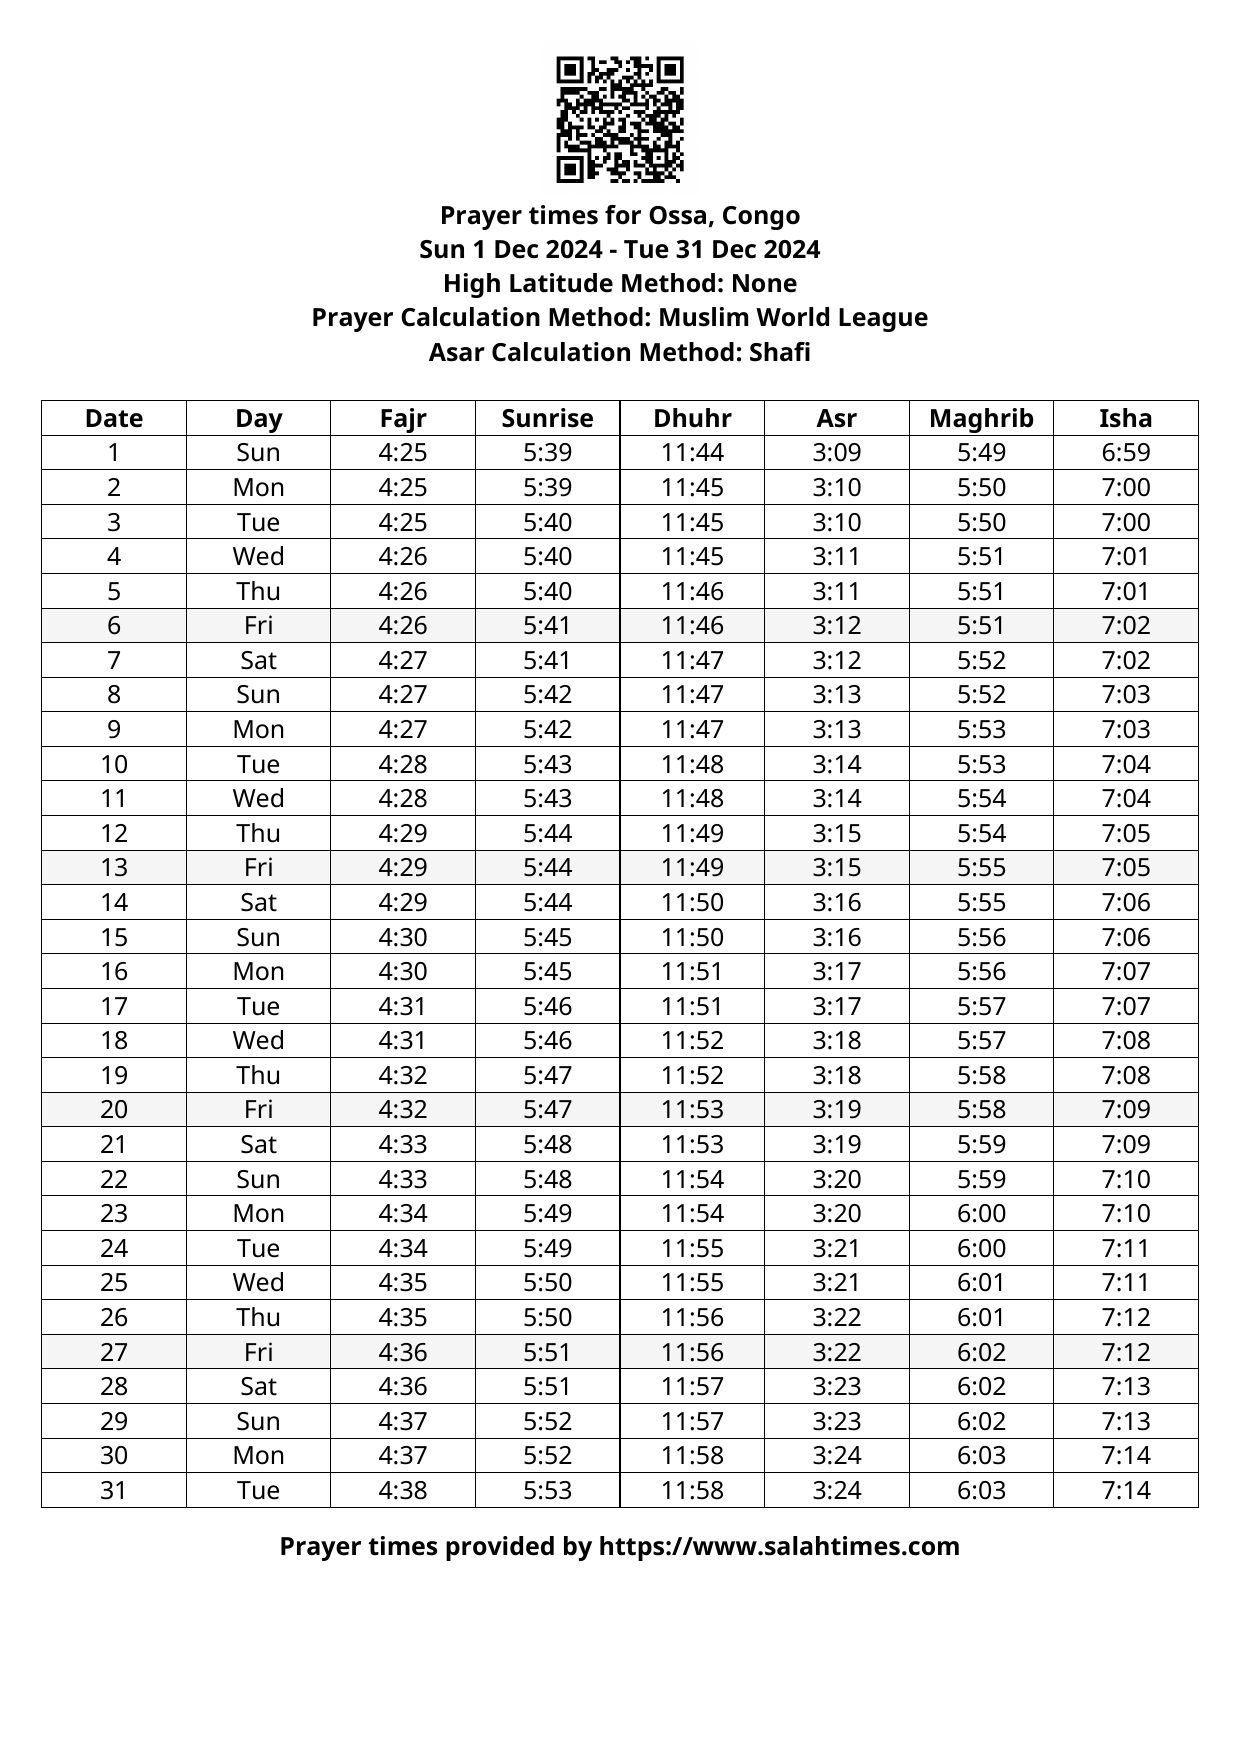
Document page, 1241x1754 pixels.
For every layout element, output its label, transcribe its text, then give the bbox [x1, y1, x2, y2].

table_cell 3:20 [765, 1196, 909, 1230]
table_cell 20 [42, 1093, 186, 1126]
table_header Fajr [331, 401, 475, 434]
table_cell 5:51 [910, 574, 1053, 607]
table_cell 3:14 [765, 747, 909, 780]
table_cell 4:34 [331, 1231, 475, 1264]
table_cell 4:35 [331, 1300, 475, 1334]
table_cell 9 [42, 712, 186, 746]
table_cell 7:07 [1054, 989, 1198, 1022]
table_cell 13 [42, 851, 186, 884]
table_cell 4:32 [331, 1058, 475, 1092]
table_cell 7:14 [1054, 1473, 1198, 1507]
table_cell Sun [187, 678, 330, 711]
table_cell 26 [42, 1300, 186, 1334]
table_cell 5:55 [910, 851, 1053, 884]
table_cell 4:33 [331, 1127, 475, 1161]
table_cell 11:56 [621, 1300, 764, 1334]
table_cell 3:21 [765, 1266, 909, 1299]
table_cell 7:08 [1054, 1058, 1198, 1092]
table_cell 3:24 [765, 1439, 909, 1472]
table_cell 11:52 [621, 1058, 764, 1092]
table_cell 4:33 [331, 1162, 475, 1195]
table_cell 3:12 [765, 643, 909, 677]
table_cell 3:15 [765, 816, 909, 849]
table_cell Tue [187, 1473, 330, 1507]
table_cell Sun [187, 1162, 330, 1195]
table_cell 5:55 [910, 885, 1053, 919]
table_cell 10 [42, 747, 186, 780]
table_cell 7:11 [1054, 1266, 1198, 1299]
table_cell 11:50 [621, 885, 764, 919]
table_cell Fri [187, 851, 330, 884]
table_cell 7:06 [1054, 920, 1198, 953]
table_cell 5:51 [476, 1335, 619, 1368]
table_cell 5:59 [910, 1127, 1053, 1161]
table_cell 31 [42, 1473, 186, 1507]
table_cell 29 [42, 1404, 186, 1437]
table_cell 3:10 [765, 505, 909, 538]
table_cell 4:25 [331, 436, 475, 469]
table_cell 4:36 [331, 1335, 475, 1368]
table_header Date [42, 401, 186, 434]
table_cell 23 [42, 1196, 186, 1230]
table_cell 5:53 [910, 747, 1053, 780]
text Sun 1 Dec 2024 - Tue 31 Dec 2024 [42, 232, 1198, 266]
table_cell 5:49 [476, 1196, 619, 1230]
table_cell Wed [187, 781, 330, 815]
table_cell 5:51 [910, 539, 1053, 573]
table_cell 4:31 [331, 1024, 475, 1057]
table_cell 5:57 [910, 989, 1053, 1022]
table_cell Thu [187, 816, 330, 849]
table_cell Fri [187, 609, 330, 642]
table_cell 7:12 [1054, 1335, 1198, 1368]
table_cell Sun [187, 1404, 330, 1437]
text Prayer Calculation Method: Muslim World League [42, 300, 1198, 334]
table_cell 14 [42, 885, 186, 919]
table_cell 5:42 [476, 678, 619, 711]
table_cell 7:01 [1054, 574, 1198, 607]
table_cell 7:09 [1054, 1127, 1198, 1161]
table_cell 5:53 [910, 712, 1053, 746]
table_cell 3:18 [765, 1058, 909, 1092]
table_cell Sun [187, 920, 330, 953]
table_cell 7:08 [1054, 1024, 1198, 1057]
table_cell 11 [42, 781, 186, 815]
table_cell 4 [42, 539, 186, 573]
table_cell 3:19 [765, 1127, 909, 1161]
table_cell 1 [42, 436, 186, 469]
table_cell 3:11 [765, 574, 909, 607]
table_cell 4:29 [331, 885, 475, 919]
table_cell 6:00 [910, 1196, 1053, 1230]
table_cell 4:25 [331, 505, 475, 538]
table_cell 3:12 [765, 609, 909, 642]
table_cell 4:30 [331, 920, 475, 953]
table_cell 6:00 [910, 1231, 1053, 1264]
table_cell 18 [42, 1024, 186, 1057]
table_cell 3:19 [765, 1093, 909, 1126]
table_cell 11:53 [621, 1127, 764, 1161]
table_cell 4:29 [331, 851, 475, 884]
table_cell 7:00 [1054, 470, 1198, 504]
table_cell 5:47 [476, 1058, 619, 1092]
table_cell Thu [187, 574, 330, 607]
table_cell 3:24 [765, 1473, 909, 1507]
table_cell 11:47 [621, 643, 764, 677]
table_cell 22 [42, 1162, 186, 1195]
table_cell 4:37 [331, 1439, 475, 1472]
text Prayer times for Ossa, Congo [42, 198, 1198, 232]
table_cell 7:05 [1054, 851, 1198, 884]
table_cell 24 [42, 1231, 186, 1264]
table_cell 7:13 [1054, 1369, 1198, 1403]
table_cell 7:03 [1054, 712, 1198, 746]
table_cell 15 [42, 920, 186, 953]
table_cell 11:51 [621, 954, 764, 988]
table_cell 11:47 [621, 678, 764, 711]
table_cell 7:14 [1054, 1439, 1198, 1472]
table_cell 5 [42, 574, 186, 607]
table_cell 11:52 [621, 1024, 764, 1057]
table_cell 4:25 [331, 470, 475, 504]
table_cell 7:12 [1054, 1300, 1198, 1334]
table_cell Sat [187, 885, 330, 919]
table_cell 7 [42, 643, 186, 677]
table_cell 11:57 [621, 1404, 764, 1437]
table_cell 3:16 [765, 920, 909, 953]
table_cell 6:03 [910, 1439, 1053, 1472]
table_header Day [187, 401, 330, 434]
table_cell 5:54 [910, 816, 1053, 849]
table_cell 7:09 [1054, 1093, 1198, 1126]
table_cell 7:07 [1054, 954, 1198, 988]
table_cell 5:39 [476, 470, 619, 504]
table_cell 5:59 [910, 1162, 1053, 1195]
table_cell 4:32 [331, 1093, 475, 1126]
table_cell 11:56 [621, 1335, 764, 1368]
table_cell 5:42 [476, 712, 619, 746]
table_cell 5:49 [910, 436, 1053, 469]
table_cell 6:03 [910, 1473, 1053, 1507]
table_cell 25 [42, 1266, 186, 1299]
table_cell Sat [187, 643, 330, 677]
table_cell 7:13 [1054, 1404, 1198, 1437]
table_cell 12 [42, 816, 186, 849]
table_cell Wed [187, 1266, 330, 1299]
table_cell 6:02 [910, 1404, 1053, 1437]
table_cell Mon [187, 954, 330, 988]
table_cell 11:45 [621, 505, 764, 538]
table_cell Mon [187, 1439, 330, 1472]
table_cell 11:46 [621, 609, 764, 642]
table_header Dhuhr [621, 401, 764, 434]
table_cell 3:23 [765, 1369, 909, 1403]
table_cell 28 [42, 1369, 186, 1403]
table_cell 5:45 [476, 920, 619, 953]
table_cell Tue [187, 505, 330, 538]
table_cell 4:29 [331, 816, 475, 849]
table_cell 3:22 [765, 1335, 909, 1368]
table_cell 3 [42, 505, 186, 538]
text High Latitude Method: None [42, 266, 1198, 300]
table_cell 5:52 [476, 1404, 619, 1437]
table_cell 6:01 [910, 1266, 1053, 1299]
table_cell 5:52 [910, 678, 1053, 711]
table_cell 7:02 [1054, 609, 1198, 642]
table_cell 3:11 [765, 539, 909, 573]
table_cell 7:01 [1054, 539, 1198, 573]
table_cell 5:52 [476, 1439, 619, 1472]
table_cell Fri [187, 1335, 330, 1368]
table_cell 3:14 [765, 781, 909, 815]
table_cell 5:52 [910, 643, 1053, 677]
table_cell 7:10 [1054, 1162, 1198, 1195]
table_cell 4:26 [331, 609, 475, 642]
table_cell 6:02 [910, 1335, 1053, 1368]
table_header Isha [1054, 401, 1198, 434]
table_cell 5:49 [476, 1231, 619, 1264]
table_cell 7:04 [1054, 747, 1198, 780]
table_cell 6:59 [1054, 436, 1198, 469]
table_cell 11:45 [621, 470, 764, 504]
table_cell Wed [187, 1024, 330, 1057]
table_cell Mon [187, 712, 330, 746]
table_cell 6 [42, 609, 186, 642]
table_cell Thu [187, 1058, 330, 1092]
table_cell 5:54 [910, 781, 1053, 815]
table_cell 5:51 [910, 609, 1053, 642]
table_cell 7:11 [1054, 1231, 1198, 1264]
table_cell 5:40 [476, 505, 619, 538]
table_cell 5:41 [476, 609, 619, 642]
table_cell Mon [187, 1196, 330, 1230]
table_cell 5:53 [476, 1473, 619, 1507]
table_cell 5:48 [476, 1162, 619, 1195]
table_cell 4:27 [331, 712, 475, 746]
table_cell 5:50 [476, 1266, 619, 1299]
table_header Asr [765, 401, 909, 434]
table_cell 4:36 [331, 1369, 475, 1403]
table_cell 11:55 [621, 1231, 764, 1264]
table_cell 3:22 [765, 1300, 909, 1334]
table_cell 5:58 [910, 1093, 1053, 1126]
table_cell 3:21 [765, 1231, 909, 1264]
table_cell 11:46 [621, 574, 764, 607]
table_cell 3:09 [765, 436, 909, 469]
table_cell 7:00 [1054, 505, 1198, 538]
table_cell 5:50 [910, 470, 1053, 504]
table_cell Sat [187, 1127, 330, 1161]
table_cell 11:54 [621, 1162, 764, 1195]
table_cell 11:55 [621, 1266, 764, 1299]
table_cell 11:48 [621, 747, 764, 780]
table_cell 11:47 [621, 712, 764, 746]
table_cell Tue [187, 747, 330, 780]
table_cell 5:46 [476, 989, 619, 1022]
table_cell 4:27 [331, 643, 475, 677]
table_cell 11:49 [621, 851, 764, 884]
table_cell 5:46 [476, 1024, 619, 1057]
table_cell 5:57 [910, 1024, 1053, 1057]
table_cell 11:50 [621, 920, 764, 953]
table_cell 5:50 [476, 1300, 619, 1334]
table_cell 11:58 [621, 1473, 764, 1507]
table_cell 4:30 [331, 954, 475, 988]
table_cell 5:43 [476, 747, 619, 780]
table_cell 5:50 [910, 505, 1053, 538]
table_cell 4:37 [331, 1404, 475, 1437]
table_cell 5:43 [476, 781, 619, 815]
table_cell 11:53 [621, 1093, 764, 1126]
table_cell 21 [42, 1127, 186, 1161]
text Prayer times provided by https://www.salahtimes.com [42, 1528, 1198, 1563]
table_cell 5:44 [476, 885, 619, 919]
table_cell 5:41 [476, 643, 619, 677]
table_cell 11:45 [621, 539, 764, 573]
table_cell 4:27 [331, 678, 475, 711]
table_cell 27 [42, 1335, 186, 1368]
table_cell 3:13 [765, 678, 909, 711]
table_cell 4:34 [331, 1196, 475, 1230]
table_cell 4:26 [331, 574, 475, 607]
table_cell 7:05 [1054, 816, 1198, 849]
text Asar Calculation Method: Shafi [42, 334, 1198, 368]
table_cell 7:04 [1054, 781, 1198, 815]
table_cell 11:48 [621, 781, 764, 815]
table_cell 3:18 [765, 1024, 909, 1057]
table_cell 4:28 [331, 747, 475, 780]
picture [542, 41, 699, 198]
table_cell 7:03 [1054, 678, 1198, 711]
table_cell 4:28 [331, 781, 475, 815]
table_cell Mon [187, 470, 330, 504]
table_cell 5:56 [910, 920, 1053, 953]
table_cell Wed [187, 539, 330, 573]
table_cell 5:58 [910, 1058, 1053, 1092]
table_cell 11:44 [621, 436, 764, 469]
table_cell Tue [187, 989, 330, 1022]
table_cell 3:13 [765, 712, 909, 746]
table_cell Sun [187, 436, 330, 469]
table_header Maghrib [910, 401, 1053, 434]
table_cell 3:17 [765, 989, 909, 1022]
table_cell 3:15 [765, 851, 909, 884]
table_cell 6:02 [910, 1369, 1053, 1403]
table_cell 6:01 [910, 1300, 1053, 1334]
table_cell Sat [187, 1369, 330, 1403]
table_cell 5:47 [476, 1093, 619, 1126]
table_cell 7:06 [1054, 885, 1198, 919]
table_cell 17 [42, 989, 186, 1022]
table_cell 11:57 [621, 1369, 764, 1403]
table_cell 11:49 [621, 816, 764, 849]
table_cell 4:38 [331, 1473, 475, 1507]
table_cell 16 [42, 954, 186, 988]
table_cell 3:17 [765, 954, 909, 988]
table_cell 30 [42, 1439, 186, 1472]
table_cell 5:51 [476, 1369, 619, 1403]
table_cell 7:10 [1054, 1196, 1198, 1230]
table_cell Thu [187, 1300, 330, 1334]
table_cell 7:02 [1054, 643, 1198, 677]
table_cell 3:16 [765, 885, 909, 919]
table_cell Fri [187, 1093, 330, 1126]
table_cell 5:45 [476, 954, 619, 988]
table_cell 3:23 [765, 1404, 909, 1437]
table_cell 3:20 [765, 1162, 909, 1195]
table_cell 3:10 [765, 470, 909, 504]
table_cell 8 [42, 678, 186, 711]
table_cell 11:58 [621, 1439, 764, 1472]
table_cell 5:40 [476, 539, 619, 573]
table_cell 5:44 [476, 851, 619, 884]
table_cell 5:48 [476, 1127, 619, 1161]
table_cell 5:56 [910, 954, 1053, 988]
table_cell 5:39 [476, 436, 619, 469]
table_cell 11:54 [621, 1196, 764, 1230]
table_cell 4:35 [331, 1266, 475, 1299]
table_cell 5:44 [476, 816, 619, 849]
table_cell 2 [42, 470, 186, 504]
table_cell 4:31 [331, 989, 475, 1022]
table_header Sunrise [476, 401, 619, 434]
table_cell 5:40 [476, 574, 619, 607]
table_cell 19 [42, 1058, 186, 1092]
table_cell 11:51 [621, 989, 764, 1022]
table_cell Tue [187, 1231, 330, 1264]
table_cell 4:26 [331, 539, 475, 573]
